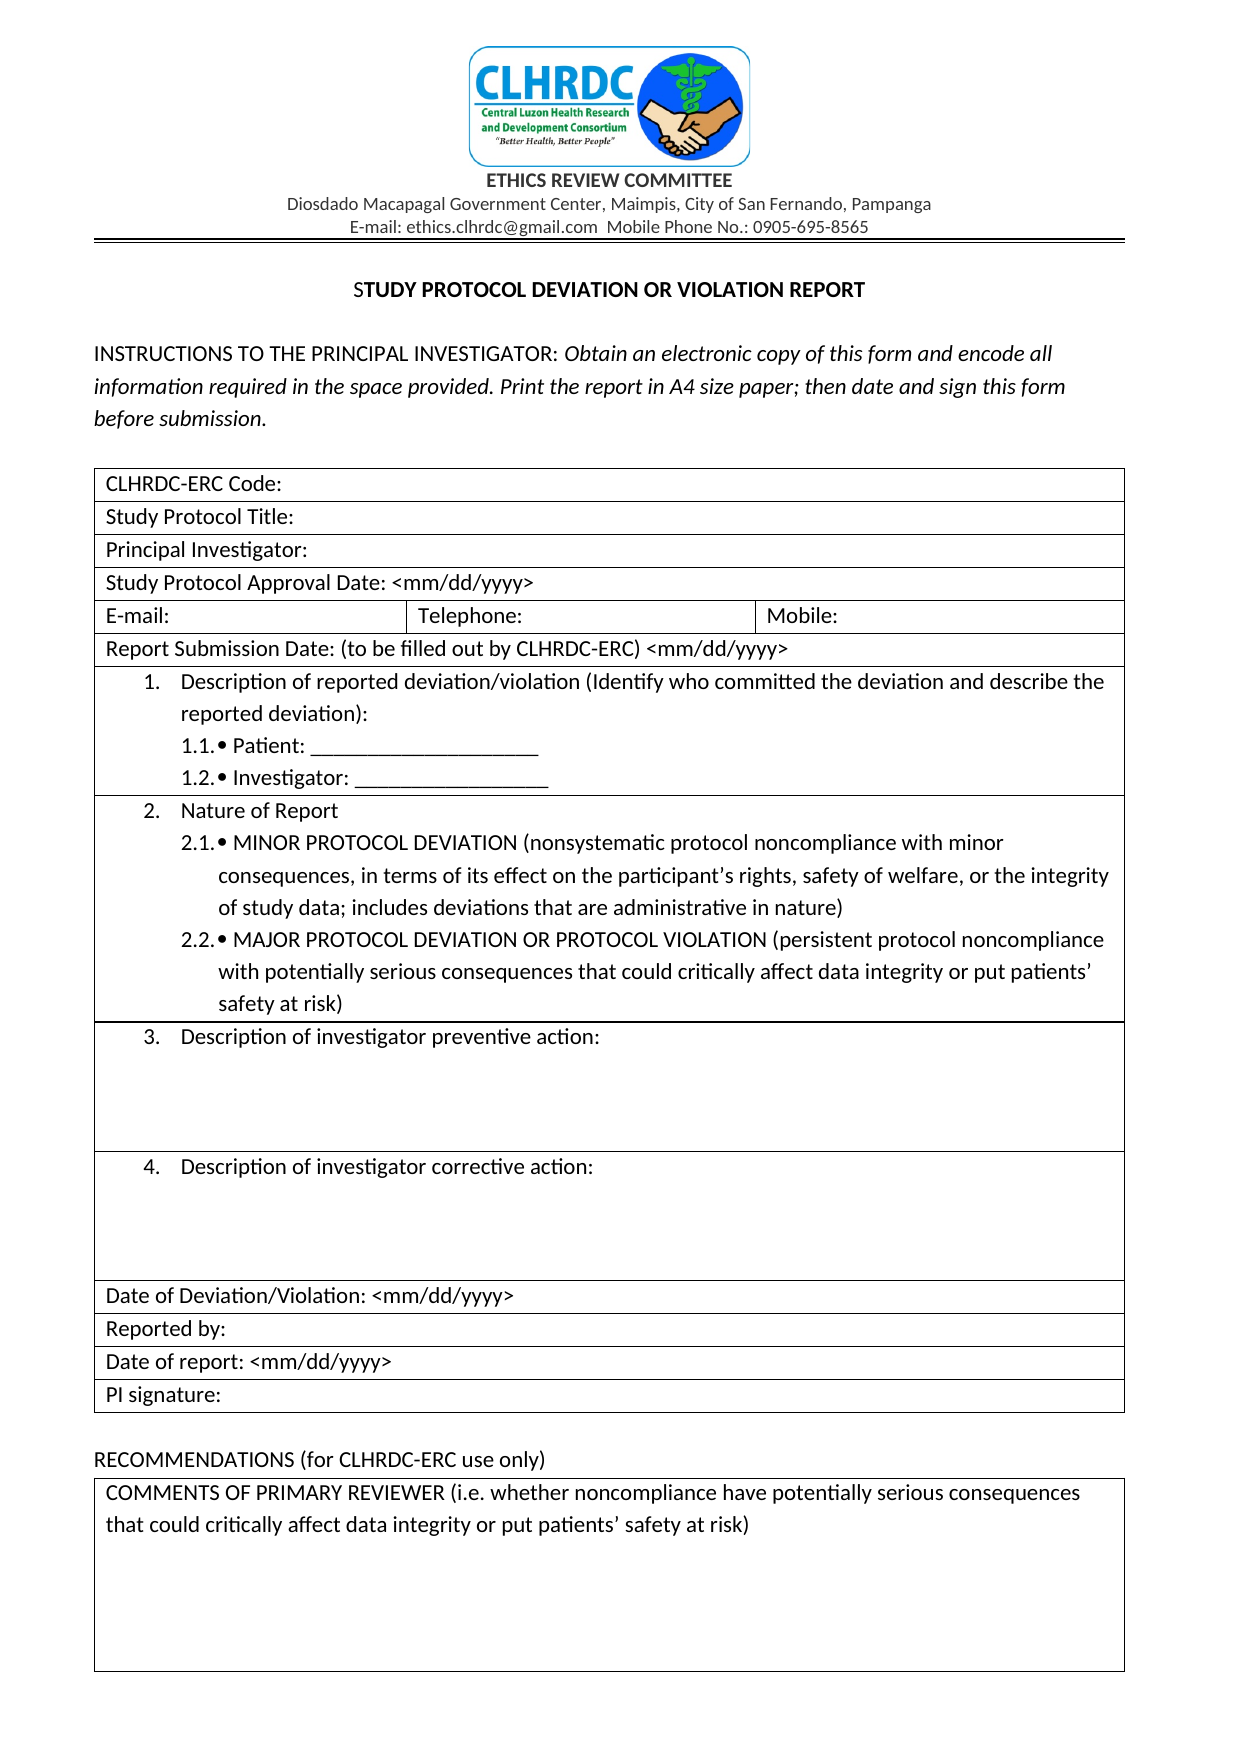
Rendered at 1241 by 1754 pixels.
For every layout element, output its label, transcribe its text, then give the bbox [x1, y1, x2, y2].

table_cell Date of Deviation/Violation: <mm/dd/yyyy> [95, 1281, 1124, 1313]
table_cell Principal Investigator: [95, 535, 1124, 567]
table_cell PI signature: [95, 1380, 1124, 1412]
table_header COMMENTS OF PRIMARY REVIEWER (i.e. whether noncompliance have potentially serious consequences that could critically affect data integrity or put patients’ safety at risk) [95, 1479, 1124, 1671]
table_cell Study Protocol Approval Date: <mm/dd/yyyy> [95, 568, 1124, 600]
text INSTRUCTIONS TO THE PRINCIPAL INVESTIGATOR: Obtain an electronic copy of this form and encode all information required in the space provided. Print the report in A4 size paper; then date and sign this form before submission. [94, 339, 1125, 432]
table_cell Description of investigator corrective action: [95, 1152, 1124, 1280]
table_cell Date of report: <mm/dd/yyyy> [95, 1347, 1124, 1379]
text RECOMMENDATIONS (for CLHRDC-ERC use only) [94, 1445, 1125, 1473]
table_cell E-mail: [95, 601, 406, 633]
table_cell Reported by: [95, 1314, 1124, 1346]
table_cell Nature of Report MINOR PROTOCOL DEVIATION (nonsystematic protocol noncompliance with minor consequences, in terms of its effect on the participant’s rights, safety of welfare, or the integrity of study data; includes deviations that are administrative in nature) MAJOR PROTOCOL DEVIATION OR PROTOCOL VIOLATION (persistent protocol noncompliance with potentially serious consequences that could critically affect data integrity or put patients’ safety at risk) [95, 796, 1124, 1021]
table_cell Description of reported deviation/violation (Identify who committed the deviation and describe the reported deviation): Patient: ____________________ Investigator: _________________ [95, 667, 1124, 795]
picture [468, 46, 750, 167]
text STUDY PROTOCOL DEVIATION OR VIOLATION REPORT [94, 275, 1125, 303]
table_cell Description of investigator preventive action: [95, 1023, 1124, 1151]
table_cell Telephone: [407, 601, 755, 633]
table_header CLHRDC-ERC Code: [95, 469, 1124, 501]
table_cell Mobile: [756, 601, 1124, 633]
table_cell Report Submission Date: (to be filled out by CLHRDC-ERC) <mm/dd/yyyy> [95, 634, 1124, 666]
table_cell Study Protocol Title: [95, 502, 1124, 534]
